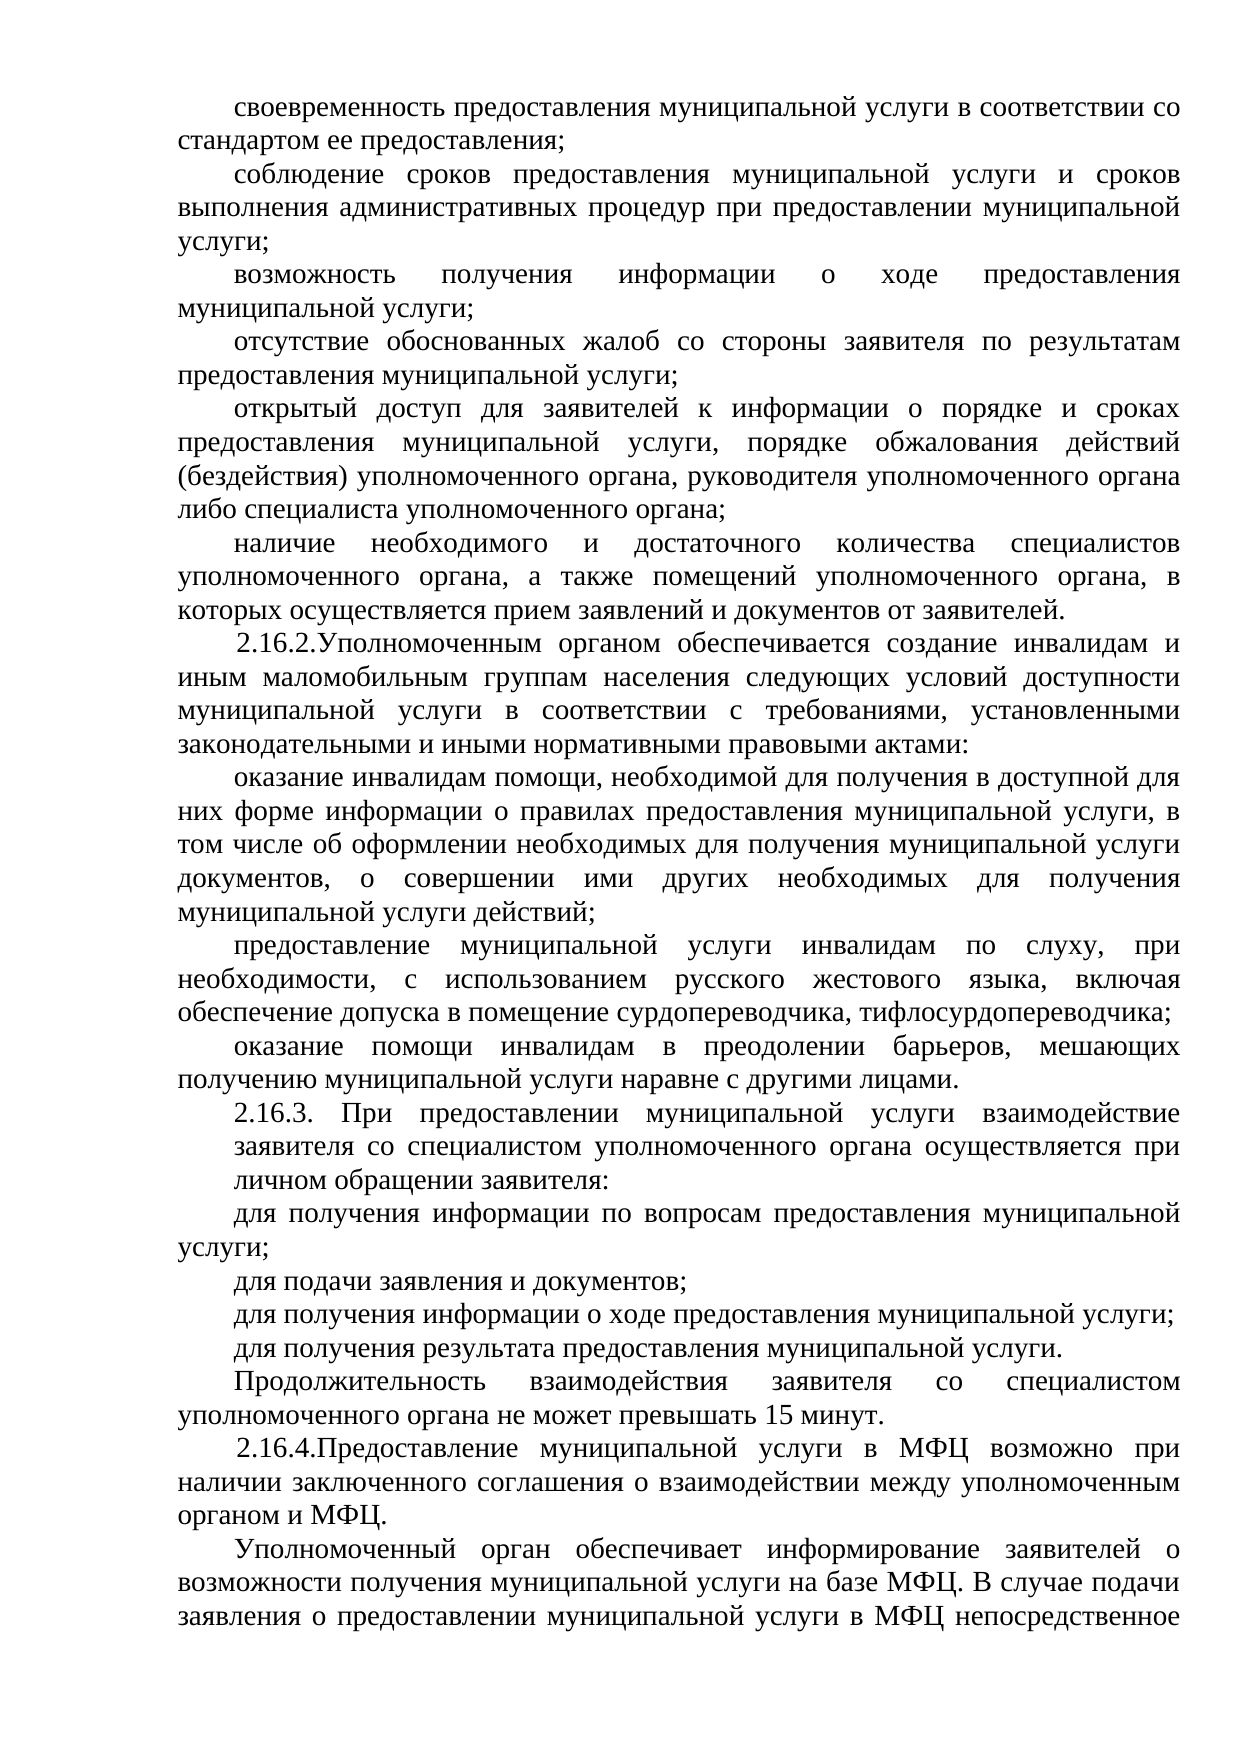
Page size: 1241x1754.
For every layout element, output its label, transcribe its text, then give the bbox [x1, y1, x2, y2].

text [177, 1531, 1181, 1632]
text 2.16.4.Предоставление муниципальной услуги в МФЦ возможно при наличии заключенного соглашения о взаимодействии между уполномоченным органом и МФЦ. [177, 1430, 1181, 1531]
text оказание помощи инвалидам в преодолении барьеров, мешающих получению муниципальной услуги наравне с другими лицами. [177, 1028, 1181, 1095]
text для получения информации о ходе предоставления муниципальной услуги; [177, 1296, 1181, 1330]
text для подачи заявления и документов; [177, 1263, 1181, 1296]
text предоставление муниципальной услуги инвалидам по слуху, при необходимости, с использованием русского жестового языка, включая обеспечение допуска в помещение сурдопереводчика, тифлосурдопереводчика; [177, 927, 1181, 1028]
text 2.16.3. При предоставлении муниципальной услуги взаимодействие заявителя со специалистом уполномоченного органа осуществляется при личном обращении заявителя: [233, 1095, 1181, 1196]
text оказание инвалидам помощи, необходимой для получения в доступной для них форме информации о правилах предоставления муниципальной услуги, в том числе об оформлении необходимых для получения муниципальной услуги документов, о совершении ими других необходимых для получения муниципальной услуги действий; [177, 759, 1181, 927]
text наличие необходимого и достаточного количества специалистов уполномоченного органа, а также помещений уполномоченного органа, в которых осуществляется прием заявлений и документов от заявителей. [177, 525, 1181, 625]
text своевременность предоставления муниципальной услуги в соответствии со стандартом ее предоставления; [177, 89, 1181, 156]
text 2.16.2.Уполномоченным органом обеспечивается создание инвалидам и иным маломобильным группам населения следующих условий доступности муниципальной услуги в соответствии с требованиями, установленными законодательными и иными нормативными правовыми актами: [177, 625, 1181, 759]
text отсутствие обоснованных жалоб со стороны заявителя по результатам предоставления муниципальной услуги; [177, 323, 1181, 391]
text возможность получения информации о ходе предоставления муниципальной услуги; [177, 256, 1181, 323]
text открытый доступ для заявителей к информации о порядке и сроках предоставления муниципальной услуги, порядке обжалования действий (бездействия) уполномоченного органа, руководителя уполномоченного органа либо специалиста уполномоченного органа; [177, 391, 1181, 525]
text соблюдение сроков предоставления муниципальной услуги и сроков выполнения административных процедур при предоставлении муниципальной услуги; [177, 156, 1181, 256]
text Продолжительность взаимодействия заявителя со специалистом уполномоченного органа не может превышать 15 минут. [177, 1363, 1181, 1430]
text для получения результата предоставления муниципальной услуги. [177, 1330, 1181, 1363]
text для получения информации по вопросам предоставления муниципальной услуги; [177, 1196, 1181, 1263]
